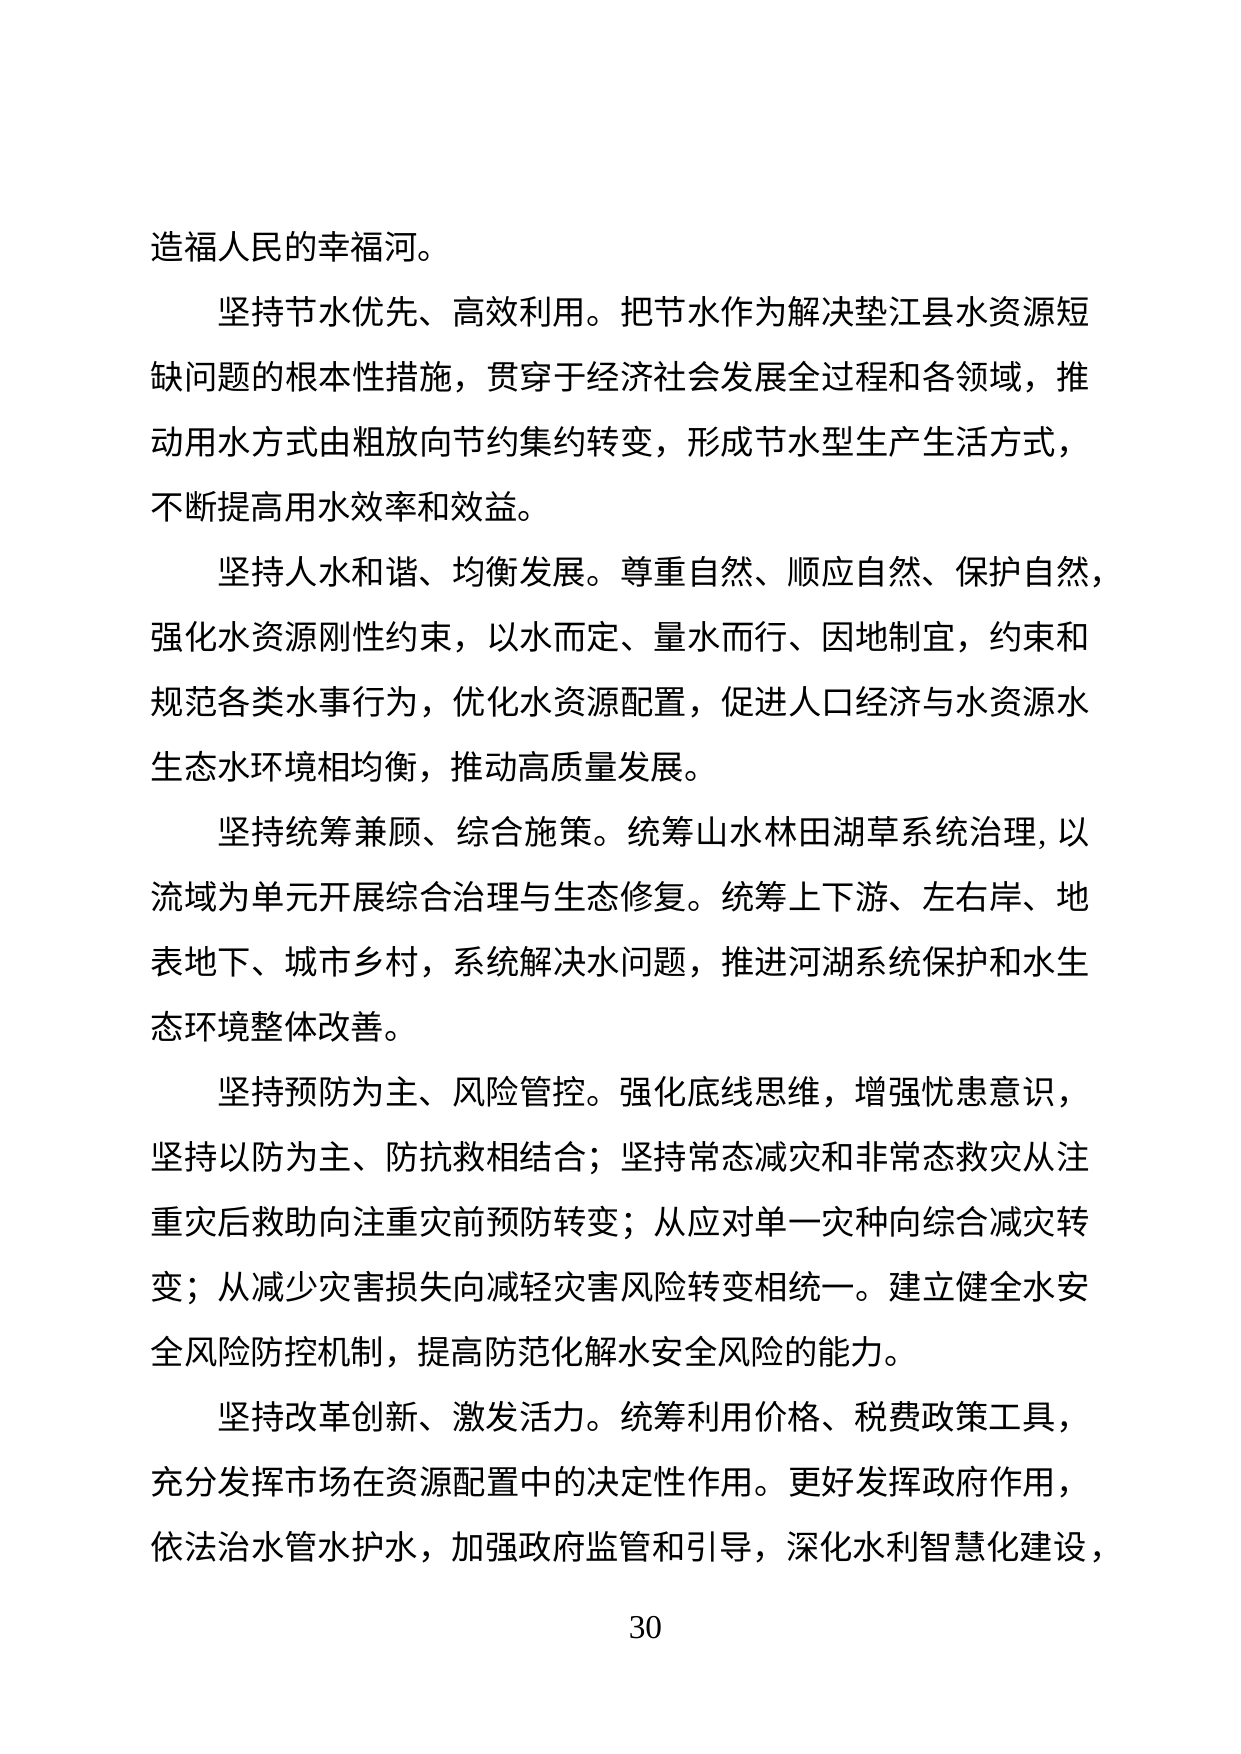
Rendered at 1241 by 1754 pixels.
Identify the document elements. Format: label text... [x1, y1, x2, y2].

text 坚持统筹兼顾、综合施策。统筹山水林田湖草系统治理, 以流域为单元开展综合治理与生态修复。统筹上下游、左右岸、地表地下、城市乡村，系统解决水问题，推进河湖系统保护和水生态环境整体改善。 [151, 797, 1089, 1057]
text 坚持节水优先、高效利用。把节水作为解决垫江县水资源短缺问题的根本性措施，贯穿于经济社会发展全过程和各领域，推动用水方式由粗放向节约集约转变，形成节水型生产生活方式，不断提高用水效率和效益。 [151, 277, 1089, 537]
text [151, 1382, 1089, 1577]
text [151, 212, 1089, 277]
text 坚持人水和谐、均衡发展。尊重自然、顺应自然、保护自然，强化水资源刚性约束，以水而定、量水而行、因地制宜，约束和规范各类水事行为，优化水资源配置，促进人口经济与水资源水生态水环境相均衡，推动高质量发展。 [151, 537, 1089, 797]
text 坚持预防为主、风险管控。强化底线思维，增强忧患意识，坚持以防为主、防抗救相结合；坚持常态减灾和非常态救灾从注重灾后救助向注重灾前预防转变；从应对单一灾种向综合减灾转变；从减少灾害损失向减轻灾害风险转变相统一。建立健全水安全风险防控机制，提高防范化解水安全风险的能力。 [151, 1057, 1089, 1382]
